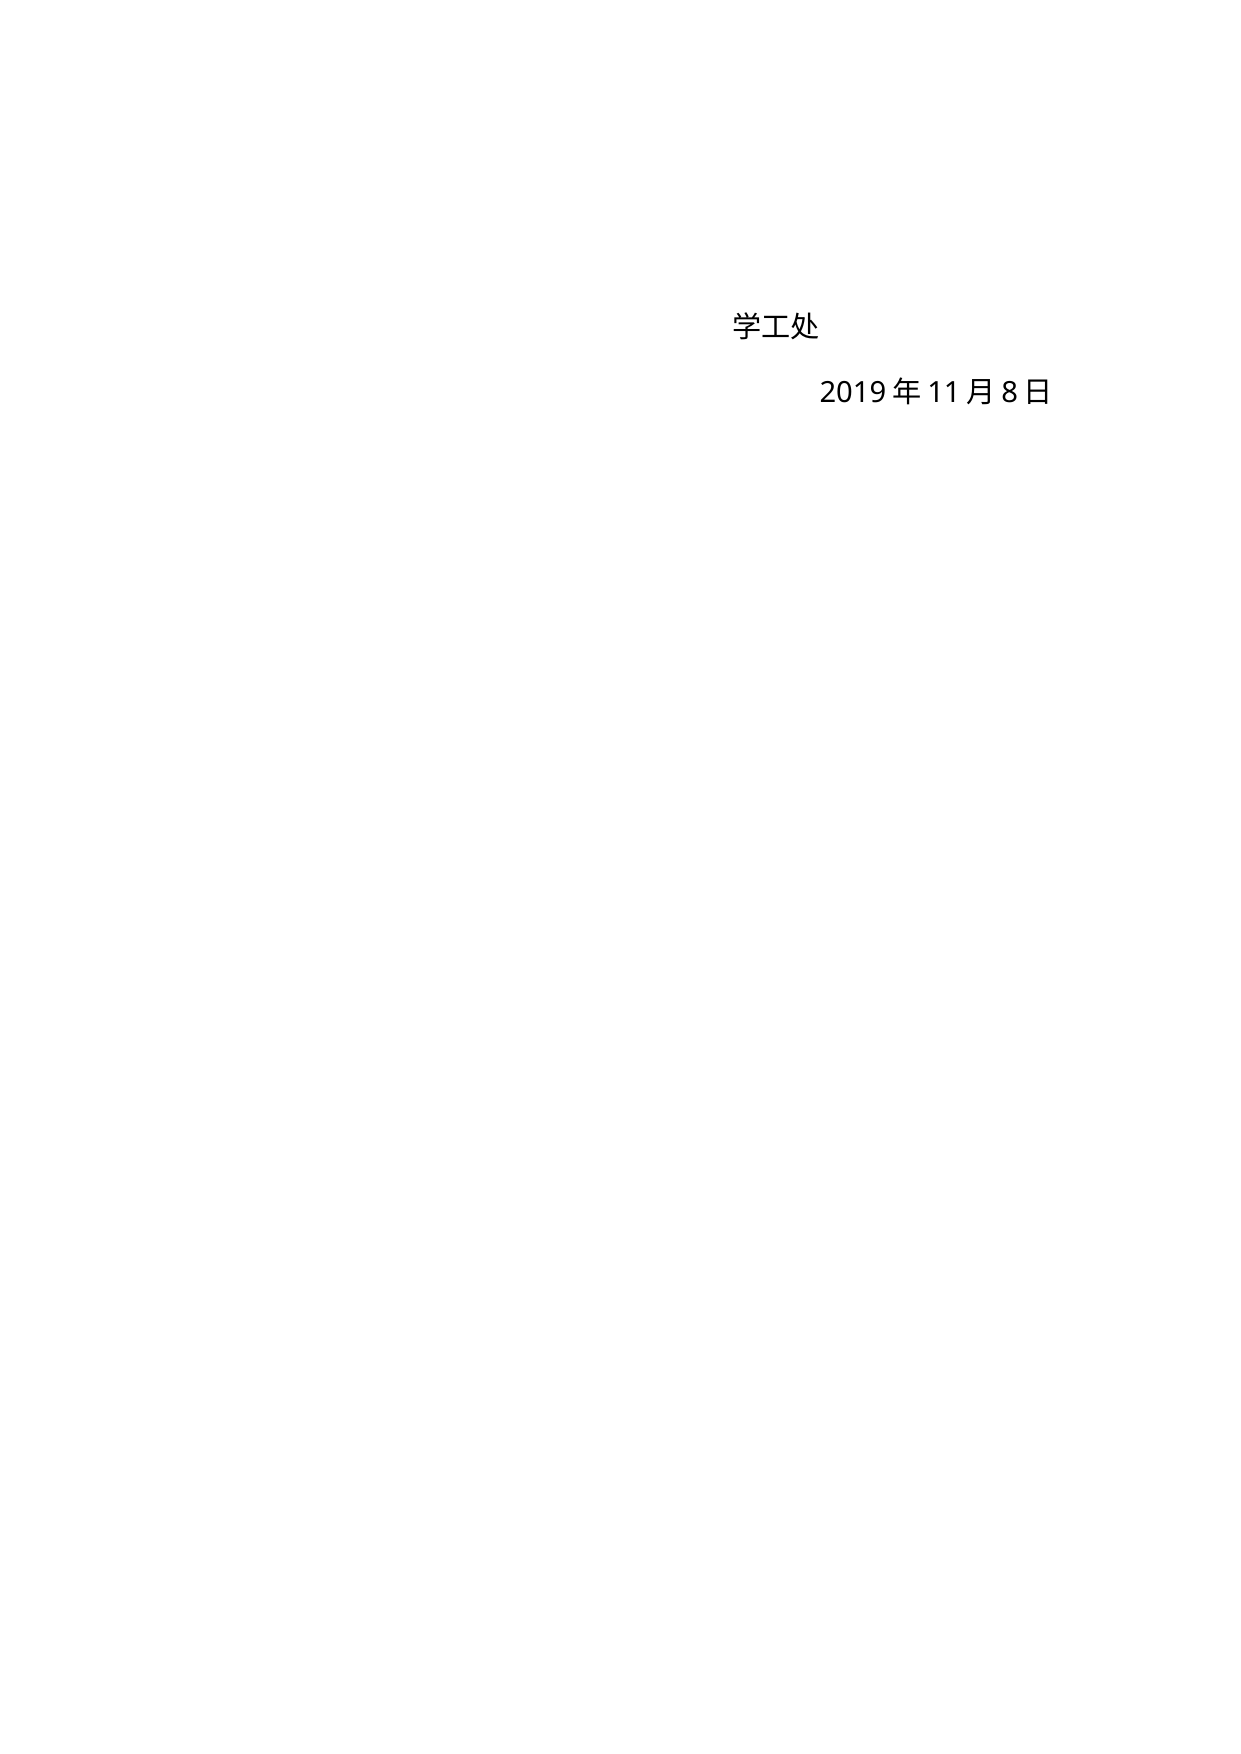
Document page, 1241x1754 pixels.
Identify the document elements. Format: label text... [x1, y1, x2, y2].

text 2019年11月8日 [187, 357, 1053, 422]
text 学工处 [187, 292, 1053, 357]
